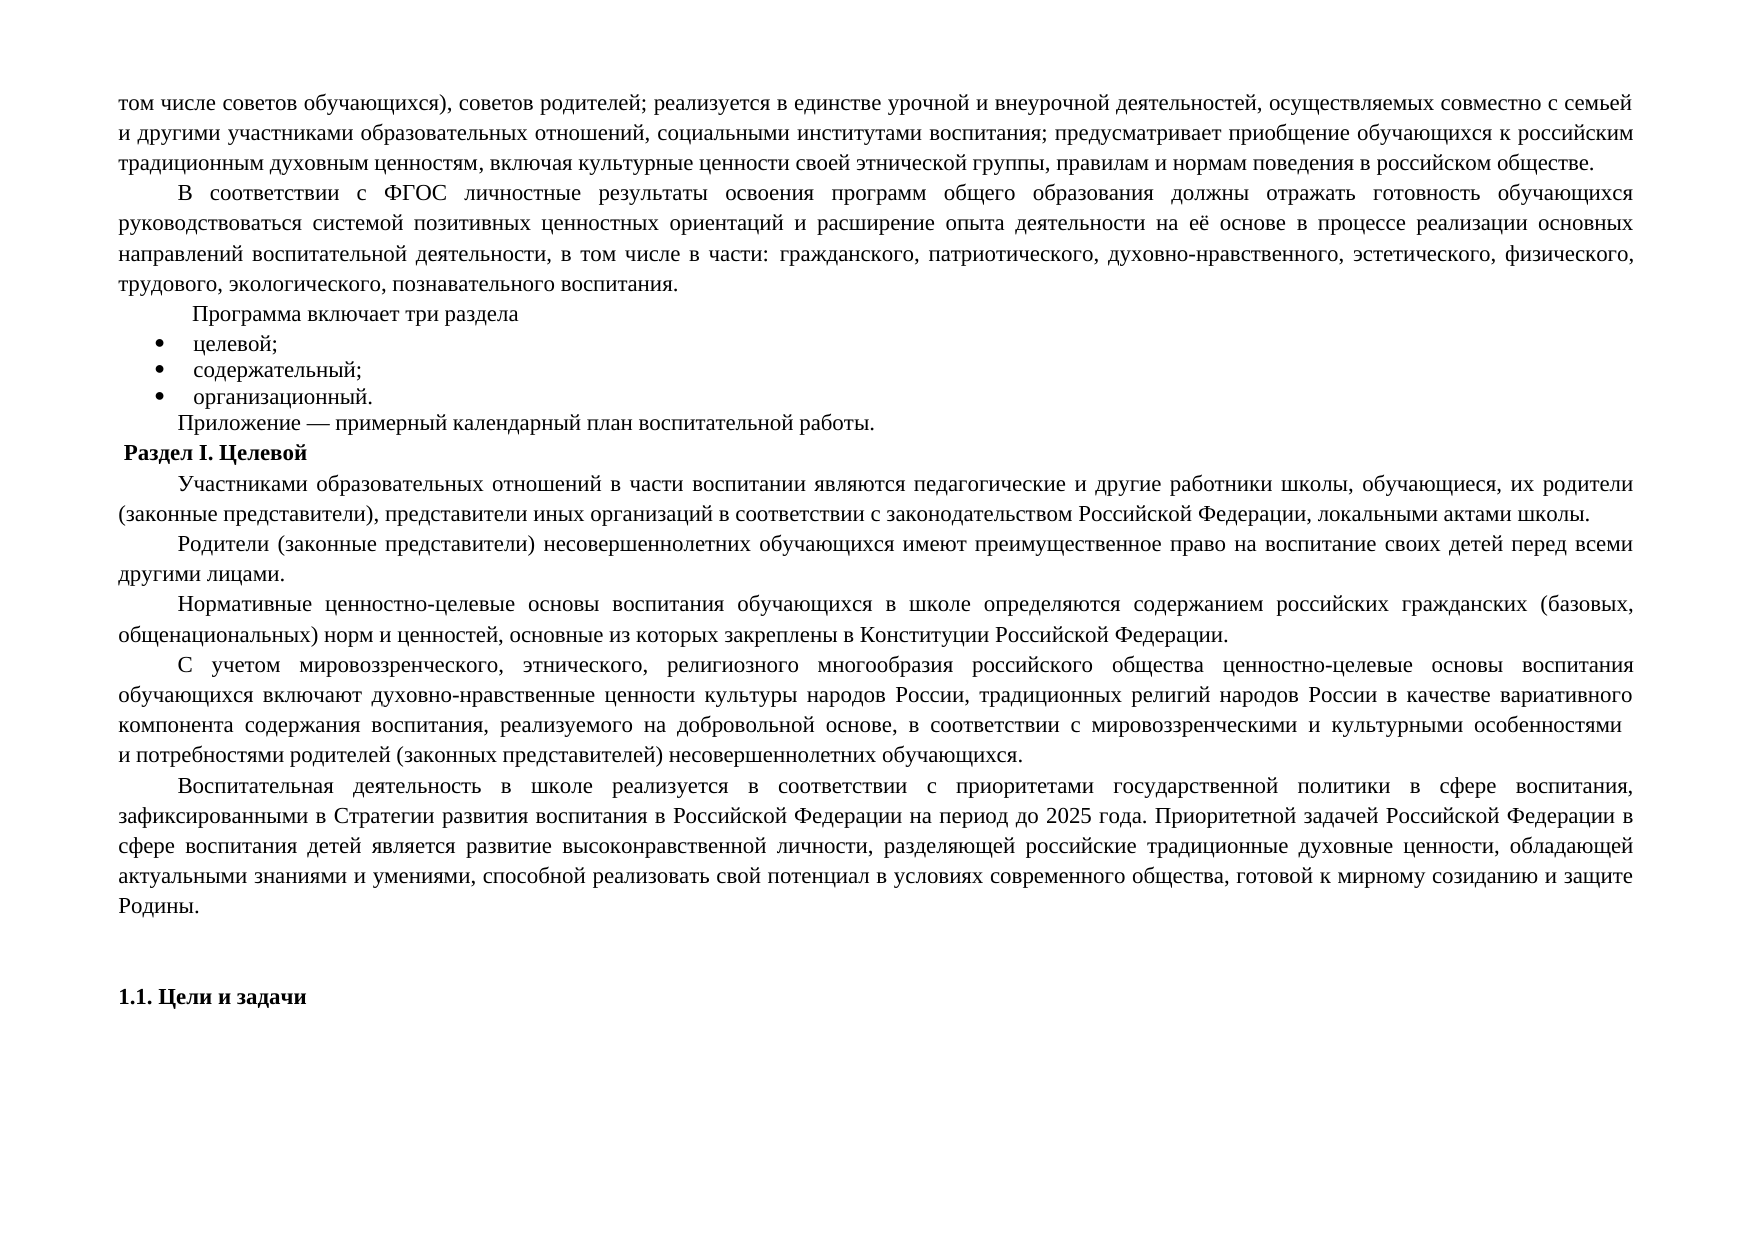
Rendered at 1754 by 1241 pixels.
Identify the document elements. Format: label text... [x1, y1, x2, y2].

text Программа включает три раздела [118, 300, 1636, 326]
text Раздел I. Целевой [118, 439, 1636, 466]
text Воспитательная деятельность в школе реализуется в соответствии с приоритетами государственной политики в сфере воспитания, зафиксированными в Стратегии развития воспитания в Российской Федерации на период до 2025 года. Приоритетной задачей Российской Федерации в сфере воспитания детей является развитие высоконравственной личности, разделяющей российские традиционные духовные ценности, обладающей актуальными знаниями и умениями, способной реализовать свой потенциал в условиях современного общества, готовой к мирному созиданию и защите Родины. [118, 772, 1636, 919]
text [118, 88, 1636, 175]
text С учетом мировоззренческого, этнического, религиозного многообразия российского общества ценностно-целевые основы воспитания обучающихся включают духовно-нравственные ценности культуры народов России, традиционных религий народов России в качестве вариативного компонента содержания воспитания, реализуемого на добровольной основе, в соответствии с мировоззренческими и культурными особенностями и потребностями родителей (законных представителей) несовершеннолетних обучающихся. [118, 651, 1636, 768]
text Участниками образовательных отношений в части воспитании являются педагогические и другие работники школы, обучающиеся, их родители (законные представители), представители иных организаций в соответствии с законодательством Российской Федерации, локальными актами школы. [118, 470, 1636, 526]
list целевой; [156, 330, 1636, 357]
text В соответствии с ФГОС личностные результаты освоения программ общего образования должны отражать готовность обучающихся руководствоваться системой позитивных ценностных ориентаций и расширение опыта деятельности на её основе в процессе реализации основных направлений воспитательной деятельности, в том числе в части: гражданского, патриотического, духовно-нравственного, эстетического, физического, трудового, экологического, познавательного воспитания. [118, 179, 1636, 296]
text Нормативные ценностно-целевые основы воспитания обучающихся в школе определяются содержанием российских гражданских (базовых, общенациональных) норм и ценностей, основные из которых закреплены в Конституции Российской Федерации. [118, 591, 1636, 647]
text Приложение — примерный календарный план воспитательной работы. [118, 409, 1636, 436]
list содержательный; [156, 357, 1636, 383]
list организационный. [156, 383, 1636, 409]
text 1.1. Цели и задачи [118, 983, 1636, 1009]
text Родители (законные представители) несовершеннолетних обучающихся имеют преимущественное право на воспитание своих детей перед всеми другими лицами. [118, 530, 1636, 587]
